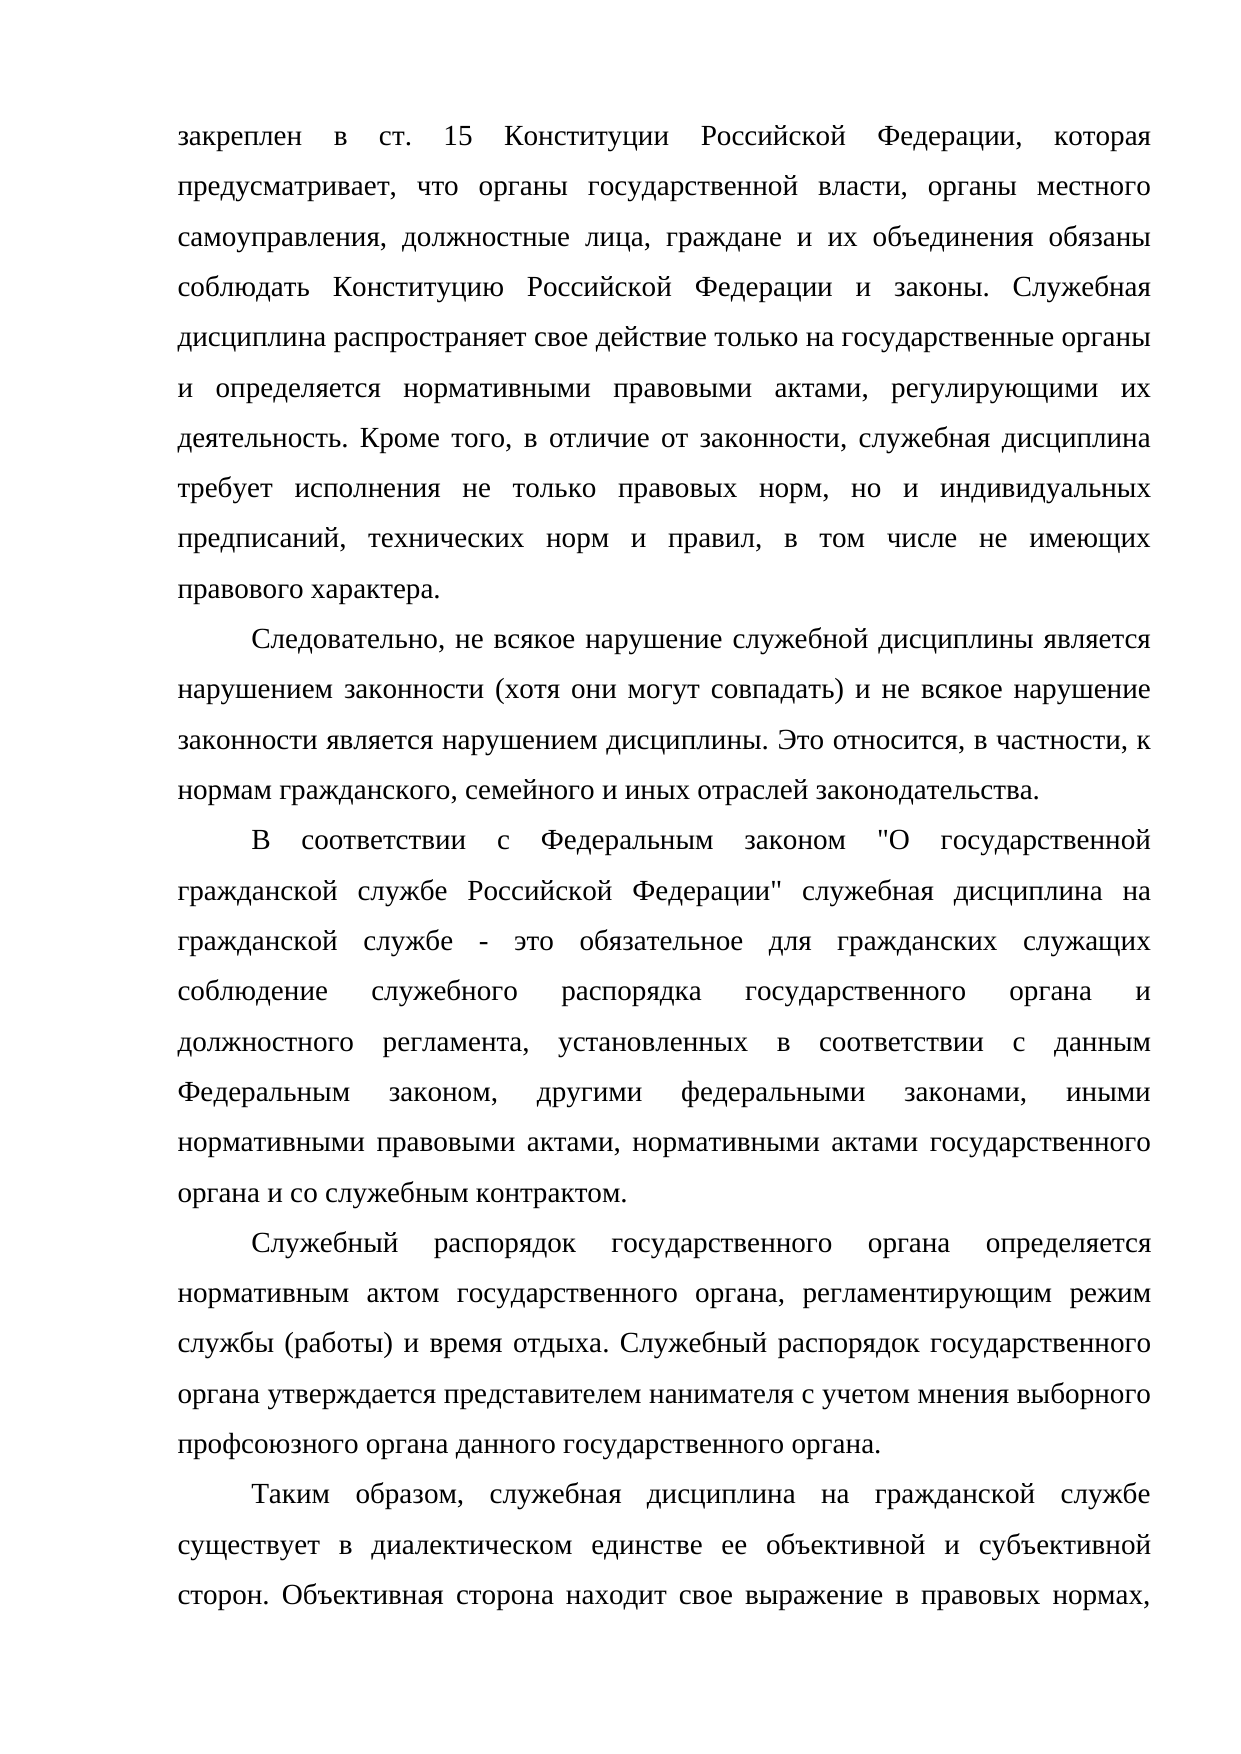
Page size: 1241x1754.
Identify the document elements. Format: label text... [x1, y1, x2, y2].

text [177, 1477, 1152, 1611]
text Следовательно, не всякое нарушение служебной дисциплины является нарушением законности (хотя они могут совпадать) и не всякое нарушение законности является нарушением дисциплины. Это относится, в частности, к нормам гражданского, семейного и иных отраслей законодательства. [177, 621, 1152, 806]
text Служебный распорядок государственного органа определяется нормативным актом государственного органа, регламентирующим режим службы (работы) и время отдыха. Служебный распорядок государственного органа утверждается представителем нанимателя с учетом мнения выборного профсоюзного органа данного государственного органа. [177, 1225, 1152, 1460]
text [177, 118, 1152, 604]
text В соответствии с Федеральным законом "О государственной гражданской службе Российской Федерации" служебная дисциплина на гражданской службе - это обязательное для гражданских служащих соблюдение служебного распорядка государственного органа и должностного регламента, установленных в соответствии с данным Федеральным законом, другими федеральными законами, иными нормативными правовыми актами, нормативными актами государственного органа и со служебным контрактом. [177, 822, 1152, 1208]
